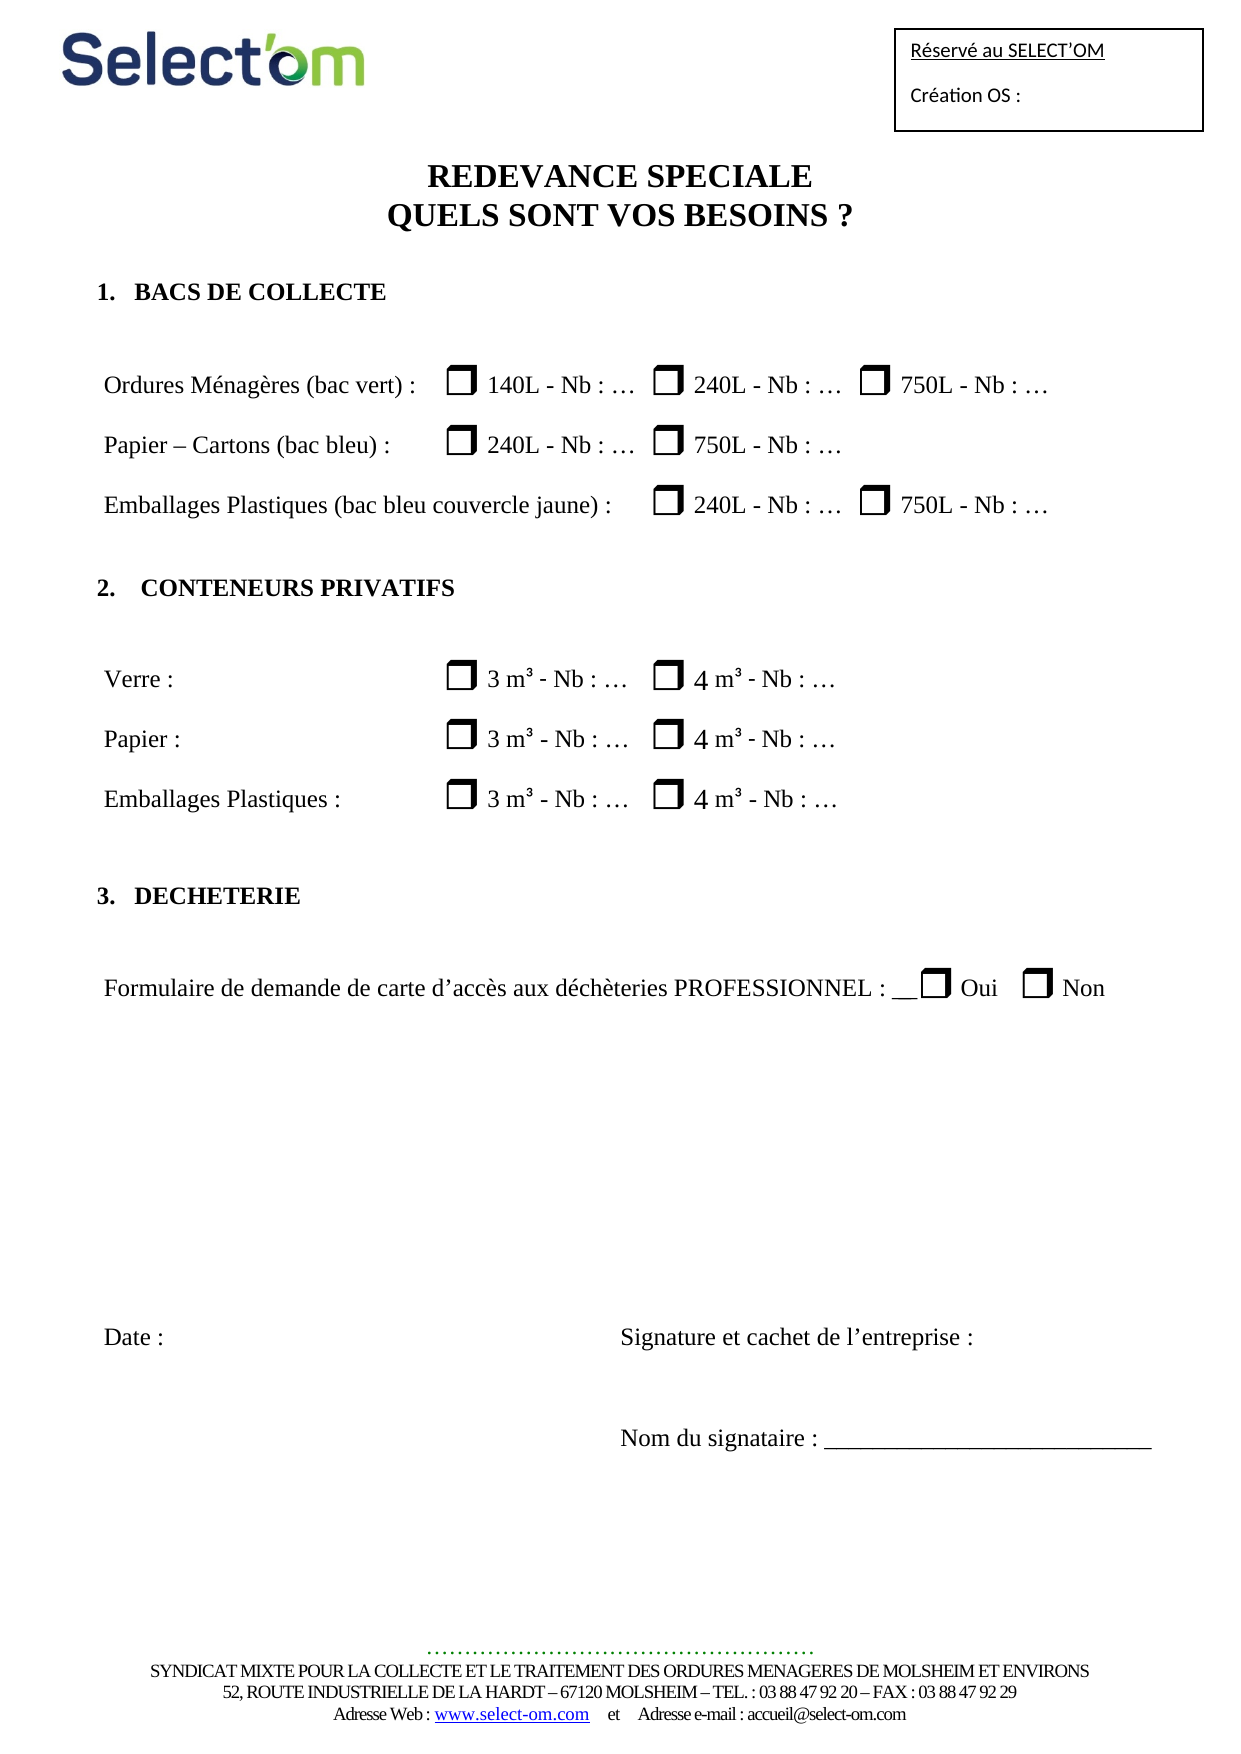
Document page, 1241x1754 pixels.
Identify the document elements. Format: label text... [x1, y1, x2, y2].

text REDEVANCE SPECIALE [59, 157, 1181, 195]
list Papier – Cartons (bac bleu) : 240L - Nb : … 750L - Nb : … [103, 424, 1181, 464]
picture [59, 29, 366, 88]
list Verre : 3 m³ - Nb : … 4 m³ - Nb : … [103, 659, 1181, 699]
list Formulaire de demande de carte d’accès aux déchèteries PROFESSIONNEL : Oui Non [103, 967, 1181, 1007]
list Nom du signataire : [103, 1423, 1181, 1451]
list BACS DE COLLECTE [97, 277, 1181, 306]
list Ordures Ménagères (bac vert) : 140L - Nb : … 240L - Nb : … 750L - Nb : … [103, 365, 1181, 404]
list Emballages Plastiques : 3 m³ - Nb : … 4 m³ - Nb : … [103, 778, 1181, 818]
list Emballages Plastiques (bac bleu couvercle jaune) : 240L - Nb : … 750L - Nb : … [103, 484, 1181, 524]
text QUELS SONT VOS BESOINS ? [59, 195, 1181, 233]
list Date : Signature et cachet de l’entreprise : [103, 1322, 1181, 1351]
list CONTENEURS PRIVATIFS [97, 573, 1181, 601]
list DECHETERIE [97, 881, 1181, 910]
list Papier : 3 m³ - Nb : … 4 m³ - Nb : … [103, 718, 1181, 758]
